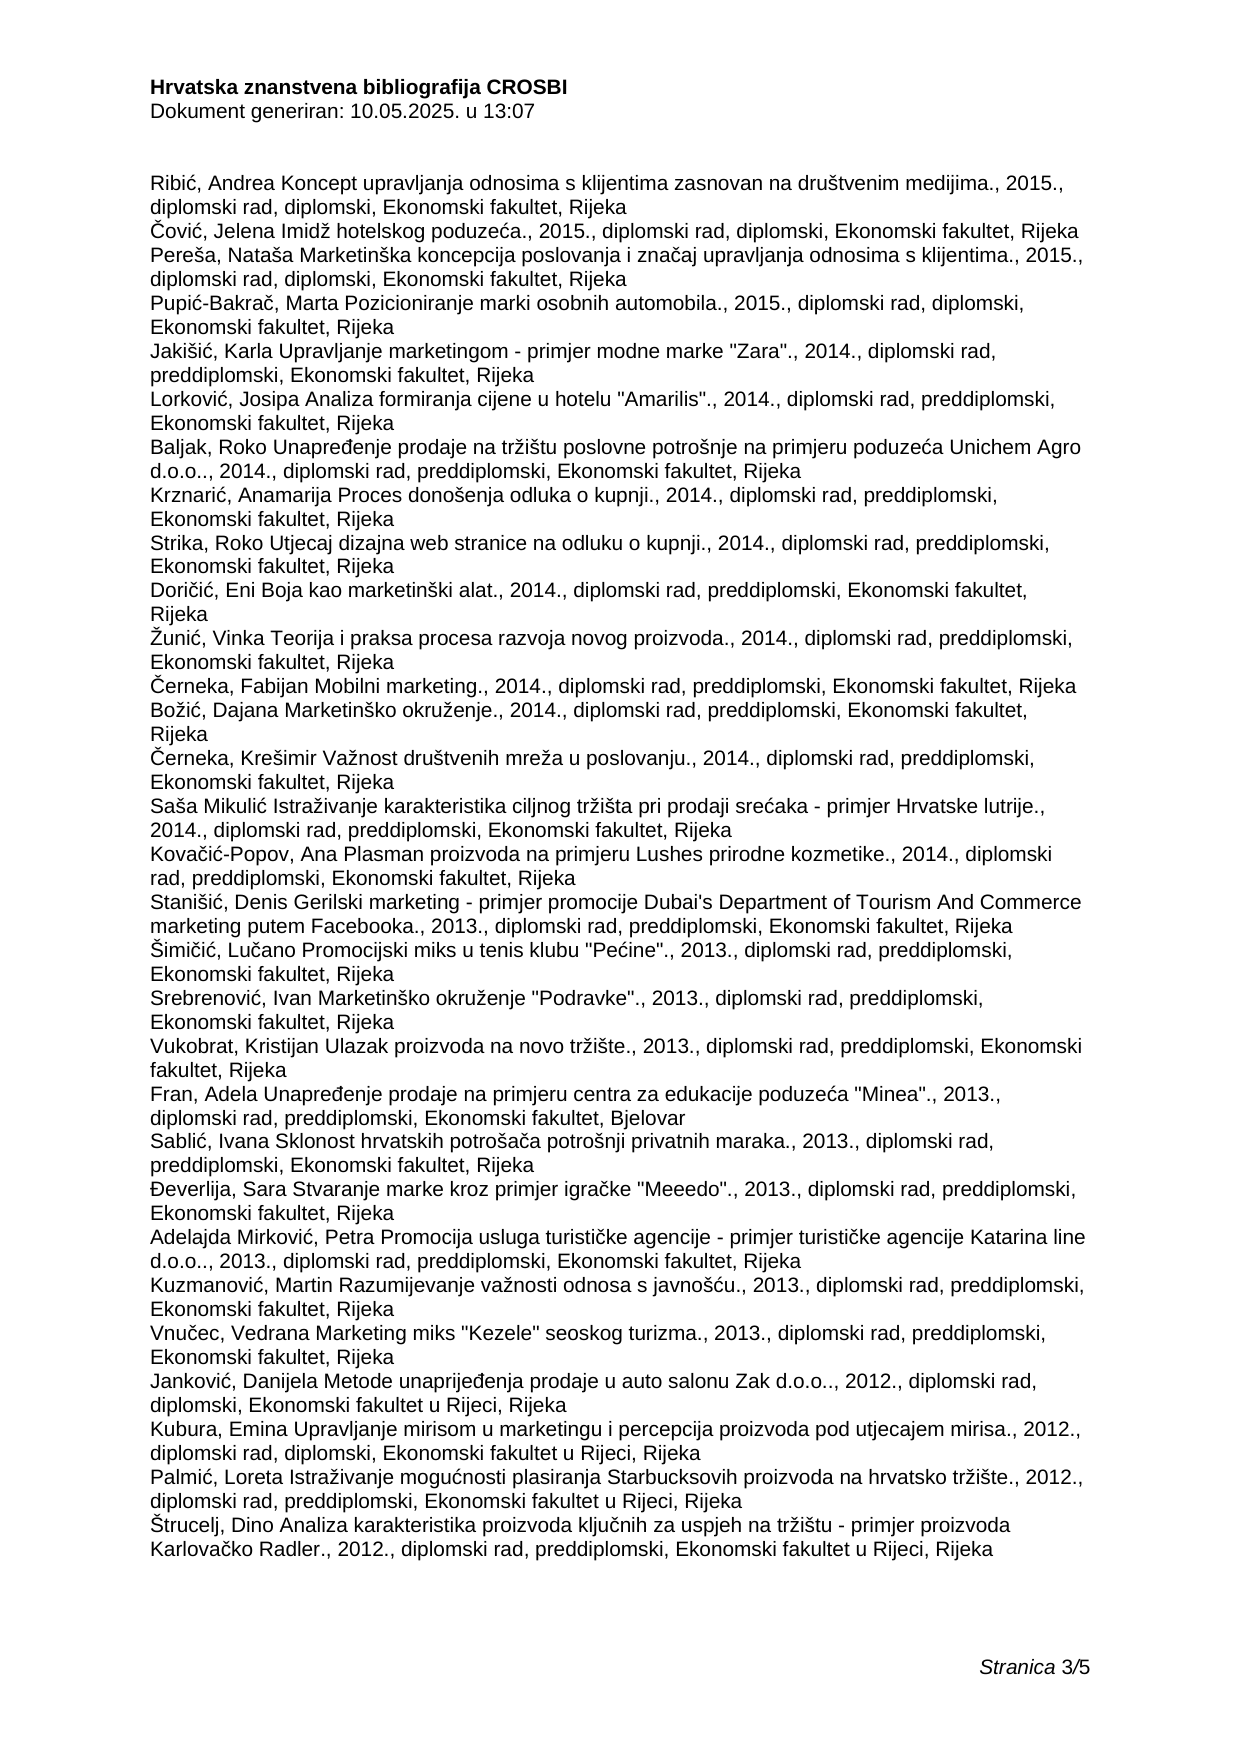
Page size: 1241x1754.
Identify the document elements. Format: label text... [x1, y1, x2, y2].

text Saša Mikulić [150, 794, 1090, 842]
text Vnučec, Vedrana [150, 1321, 1090, 1369]
text Krznarić, Anamarija [150, 482, 1090, 530]
text Baljak, Roko [150, 434, 1090, 482]
text Čović, Jelena [150, 219, 1090, 243]
text Ribić, Andrea [150, 171, 1090, 219]
text Černeka, Krešimir [150, 746, 1090, 794]
text Srebrenović, Ivan [150, 986, 1090, 1033]
text Kubura, Emina [150, 1417, 1090, 1465]
text Pereša, Nataša [150, 243, 1090, 291]
text Doričić, Eni [150, 578, 1090, 626]
text Lorković, Josipa [150, 387, 1090, 434]
text Božić, Dajana [150, 698, 1090, 746]
text Černeka, Fabijan [150, 674, 1090, 698]
text Žunić, Vinka [150, 626, 1090, 674]
text Đeverlija, Sara [150, 1177, 1090, 1225]
text Šimičić, Lučano [150, 938, 1090, 986]
text Stanišić, Denis [150, 890, 1090, 938]
text Palmić, Loreta [150, 1465, 1090, 1513]
text Pupić-Bakrač, Marta [150, 291, 1090, 339]
text Janković, Danijela [150, 1369, 1090, 1417]
text Sablić, Ivana [150, 1129, 1090, 1177]
text Štrucelj, Dino [150, 1513, 1090, 1561]
text Jakišić, Karla [150, 339, 1090, 387]
text Fran, Adela [150, 1081, 1090, 1129]
text Vukobrat, Kristijan [150, 1033, 1090, 1081]
text Kuzmanović, Martin [150, 1273, 1090, 1321]
text Kovačić-Popov, Ana [150, 842, 1090, 890]
text Strika, Roko [150, 530, 1090, 578]
text Adelajda Mirković, Petra [150, 1225, 1090, 1273]
